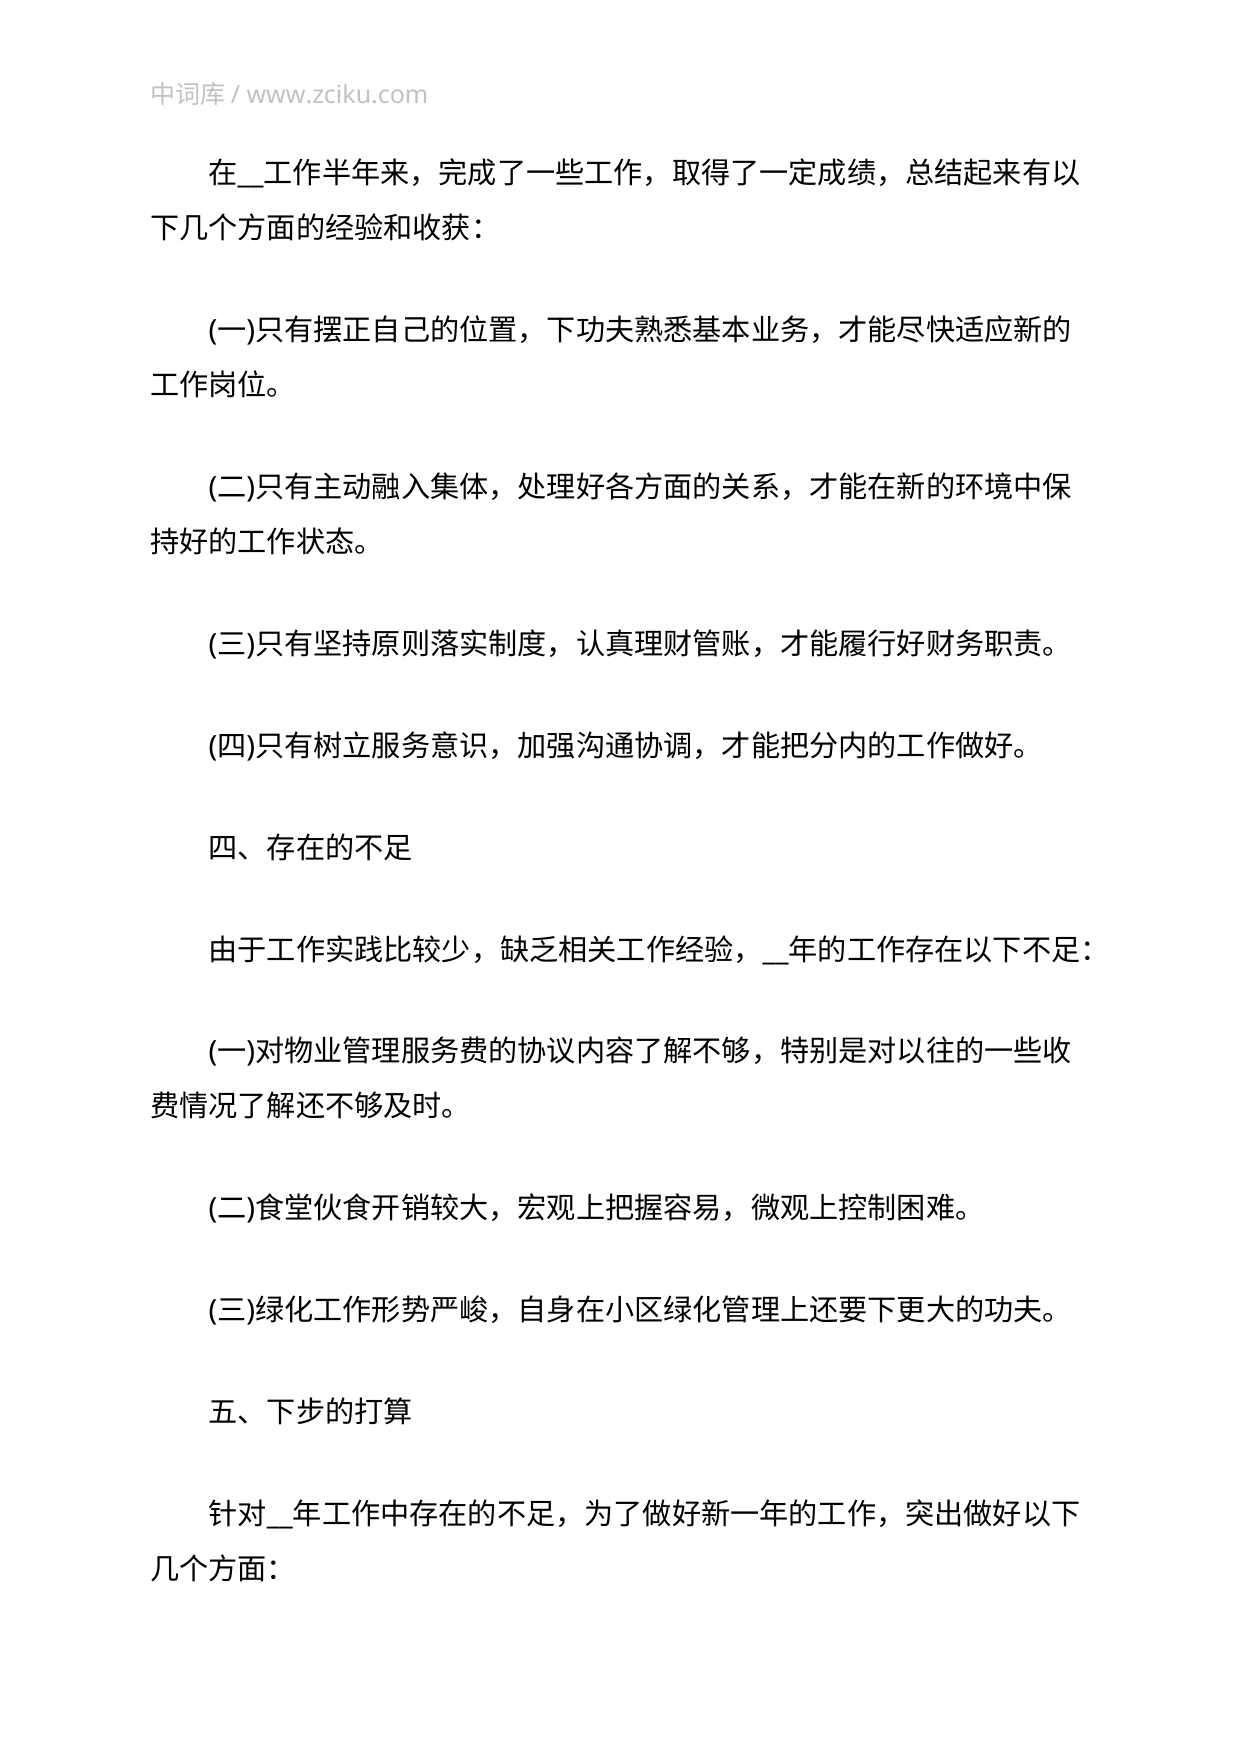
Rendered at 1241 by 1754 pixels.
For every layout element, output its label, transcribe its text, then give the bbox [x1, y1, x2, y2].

text 五、下步的打算 [150, 1389, 1090, 1431]
text 针对__年工作中存在的不足，为了做好新一年的工作，突出做好以下几个方面： [150, 1491, 1090, 1588]
text (二)只有主动融入集体，处理好各方面的关系，才能在新的环境中保持好的工作状态。 [150, 463, 1090, 561]
text 由于工作实践比较少，缺乏相关工作经验，__年的工作存在以下不足： [150, 926, 1090, 968]
text (三)只有坚持原则落实制度，认真理财管账，才能履行好财务职责。 [150, 620, 1090, 663]
text 在__工作半年来，完成了一些工作，取得了一定成绩，总结起来有以下几个方面的经验和收获： [150, 150, 1090, 247]
text (二)食堂伙食开销较大，宏观上把握容易，微观上控制困难。 [150, 1185, 1090, 1227]
text (三)绿化工作形势严峻，自身在小区绿化管理上还要下更大的功夫。 [150, 1287, 1090, 1329]
text 四、存在的不足 [150, 824, 1090, 867]
text (一)对物业管理服务费的协议内容了解不够，特别是对以往的一些收费情况了解还不够及时。 [150, 1028, 1090, 1125]
text (一)只有摆正自己的位置，下功夫熟悉基本业务，才能尽快适应新的工作岗位。 [150, 307, 1090, 404]
text (四)只有树立服务意识，加强沟通协调，才能把分内的工作做好。 [150, 722, 1090, 765]
